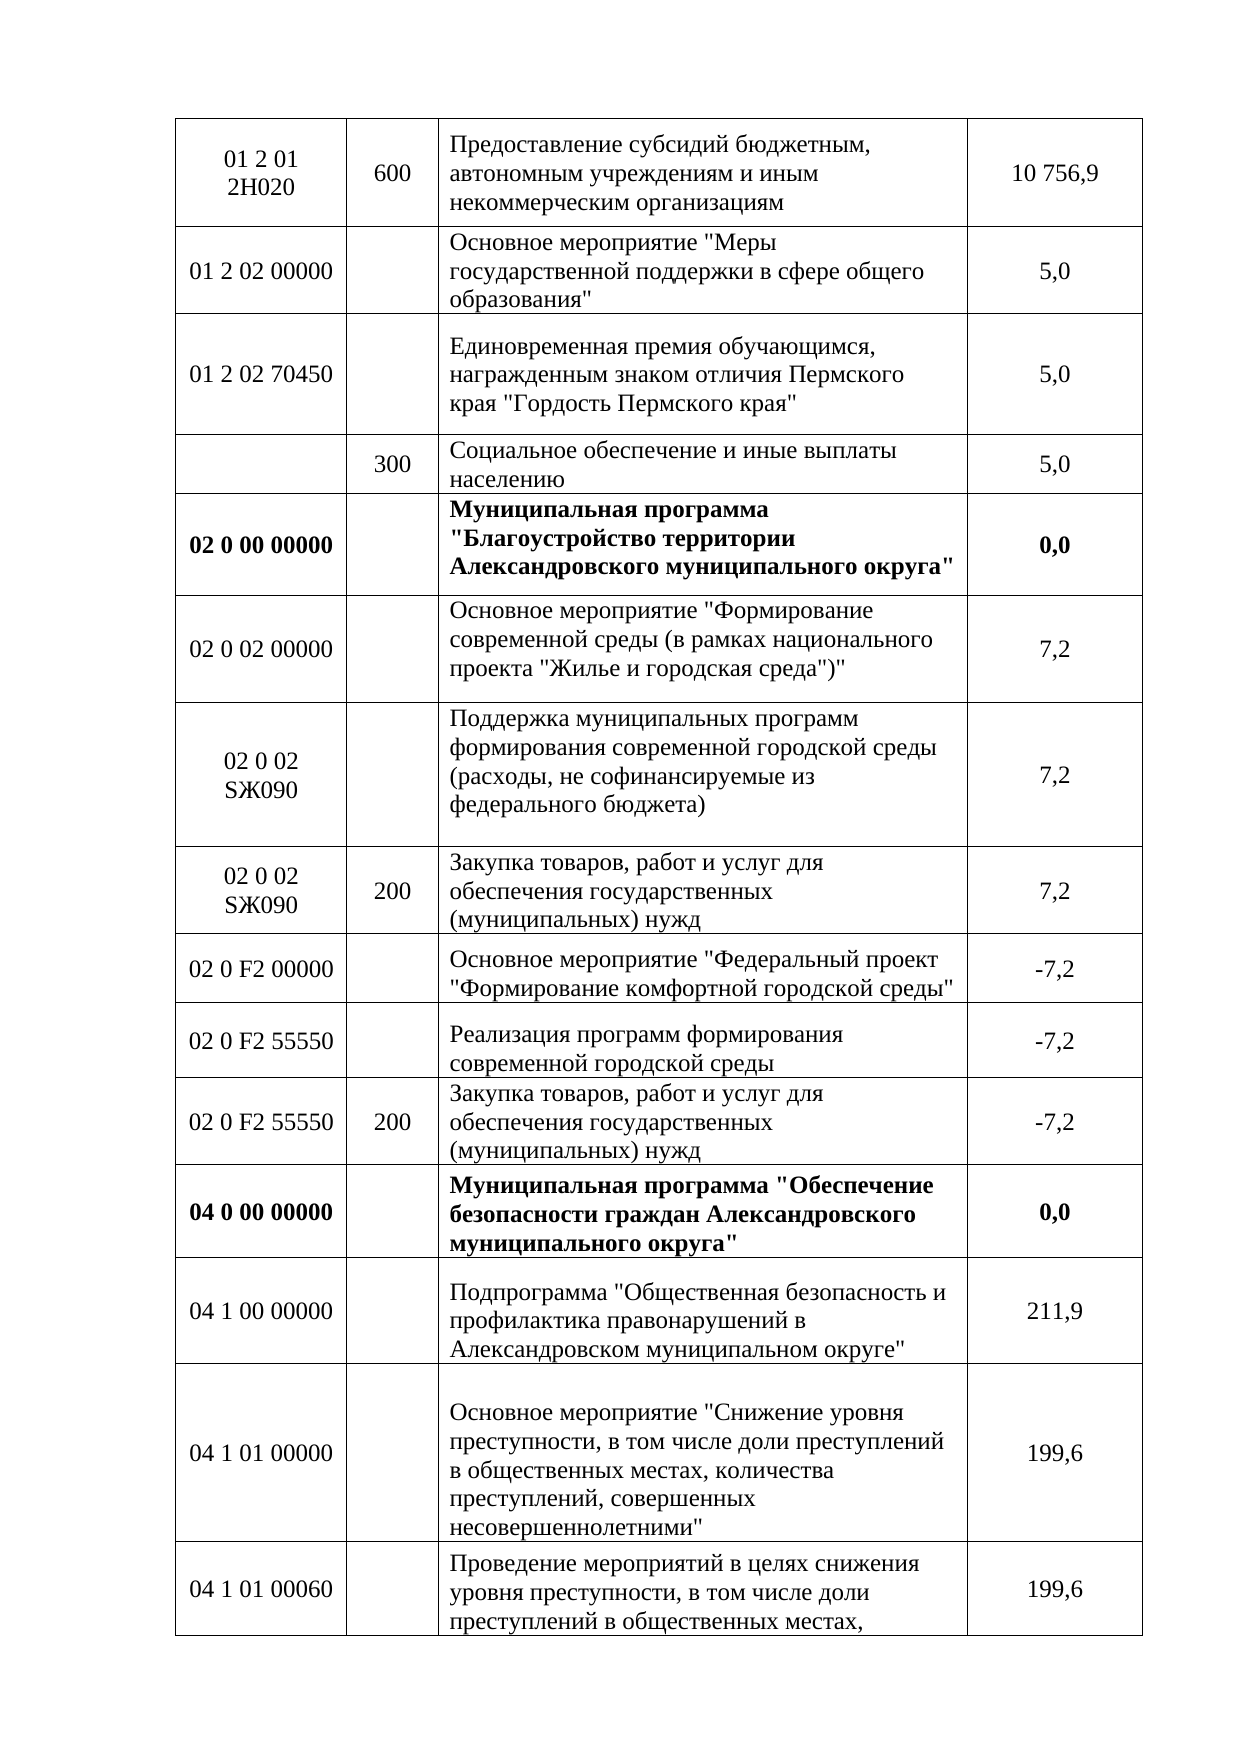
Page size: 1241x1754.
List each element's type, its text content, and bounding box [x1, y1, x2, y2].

table_cell 5,0 [968, 435, 1142, 493]
table_cell 01 2 02 70450 [176, 314, 346, 433]
table_cell 200 [347, 847, 438, 933]
table_cell Муниципальная программа "Обеспечение безопасности граждан Александровского муниципального округа" [439, 1165, 967, 1257]
table_cell 7,2 [968, 703, 1142, 846]
table_cell Поддержка муниципальных программ формирования современной городской среды (расходы, не софинансируемые из федерального бюджета) [439, 703, 967, 846]
table_cell Основное мероприятие "Формирование современной среды (в рамках национального проекта "Жилье и городская среда")" [439, 596, 967, 702]
table_cell 02 0 F2 00000 [176, 934, 346, 1002]
table_cell Закупка товаров, работ и услуг для обеспечения государственных (муниципальных) нужд [439, 847, 967, 933]
table_cell Основное мероприятие "Меры государственной поддержки в сфере общего образования" [439, 227, 967, 313]
table_cell 04 0 00 00000 [176, 1165, 346, 1257]
table_cell 5,0 [968, 314, 1142, 433]
table_cell [347, 494, 438, 594]
table_cell 04 1 01 00060 [176, 1542, 346, 1635]
table_cell Подпрограмма "Общественная безопасность и профилактика правонарушений в Александровском муниципальном округе" [439, 1258, 967, 1363]
table_cell 211,9 [968, 1258, 1142, 1363]
table_cell [347, 703, 438, 846]
table_cell 200 [347, 1078, 438, 1164]
table_cell 199,6 [968, 1364, 1142, 1541]
table_cell 04 1 00 00000 [176, 1258, 346, 1363]
table_cell 7,2 [968, 596, 1142, 702]
table_cell [347, 314, 438, 433]
table_cell Закупка товаров, работ и услуг для обеспечения государственных (муниципальных) нужд [439, 1078, 967, 1164]
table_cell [439, 1542, 967, 1635]
table_cell Муниципальная программа "Благоустройство территории Александровского муниципального округа" [439, 494, 967, 594]
table_cell 300 [347, 435, 438, 493]
table_cell 01 2 02 00000 [176, 227, 346, 313]
table_cell 04 1 01 00000 [176, 1364, 346, 1541]
table_cell -7,2 [968, 1003, 1142, 1077]
table_cell [347, 1165, 438, 1257]
table_cell [347, 1542, 438, 1635]
table_cell 02 0 02 SЖ090 [176, 847, 346, 933]
table_cell [347, 1003, 438, 1077]
table_cell Основное мероприятие "Федеральный проект "Формирование комфортной городской среды" [439, 934, 967, 1002]
table_cell 0,0 [968, 1165, 1142, 1257]
table_cell Социальное обеспечение и иные выплаты населению [439, 435, 967, 493]
table_cell 01 2 01 2Н020 [176, 119, 346, 226]
table_cell 02 0 F2 55550 [176, 1078, 346, 1164]
table_cell 02 0 02 SЖ090 [176, 703, 346, 846]
table_cell 10 756,9 [968, 119, 1142, 226]
table_cell Единовременная премия обучающимся, награжденным знаком отличия Пермского края "Гордость Пермского края" [439, 314, 967, 433]
table_cell -7,2 [968, 1078, 1142, 1164]
table_cell [347, 1258, 438, 1363]
table_cell 02 0 00 00000 [176, 494, 346, 594]
table_cell [347, 1364, 438, 1541]
table_cell 199,6 [968, 1542, 1142, 1635]
table_cell [176, 435, 346, 493]
table_cell -7,2 [968, 934, 1142, 1002]
table_cell Реализация программ формирования современной городской среды [439, 1003, 967, 1077]
table_cell 5,0 [968, 227, 1142, 313]
table_cell [347, 227, 438, 313]
table_cell 02 0 02 00000 [176, 596, 346, 702]
table_cell 600 [347, 119, 438, 226]
table_cell 02 0 F2 55550 [176, 1003, 346, 1077]
table_cell 0,0 [968, 494, 1142, 594]
table_cell 7,2 [968, 847, 1142, 933]
table_cell Основное мероприятие "Снижение уровня преступности, в том числе доли преступлений в общественных местах, количества преступлений, совершенных несовершеннолетними" [439, 1364, 967, 1541]
table_cell [347, 596, 438, 702]
table_cell [347, 934, 438, 1002]
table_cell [439, 119, 967, 226]
